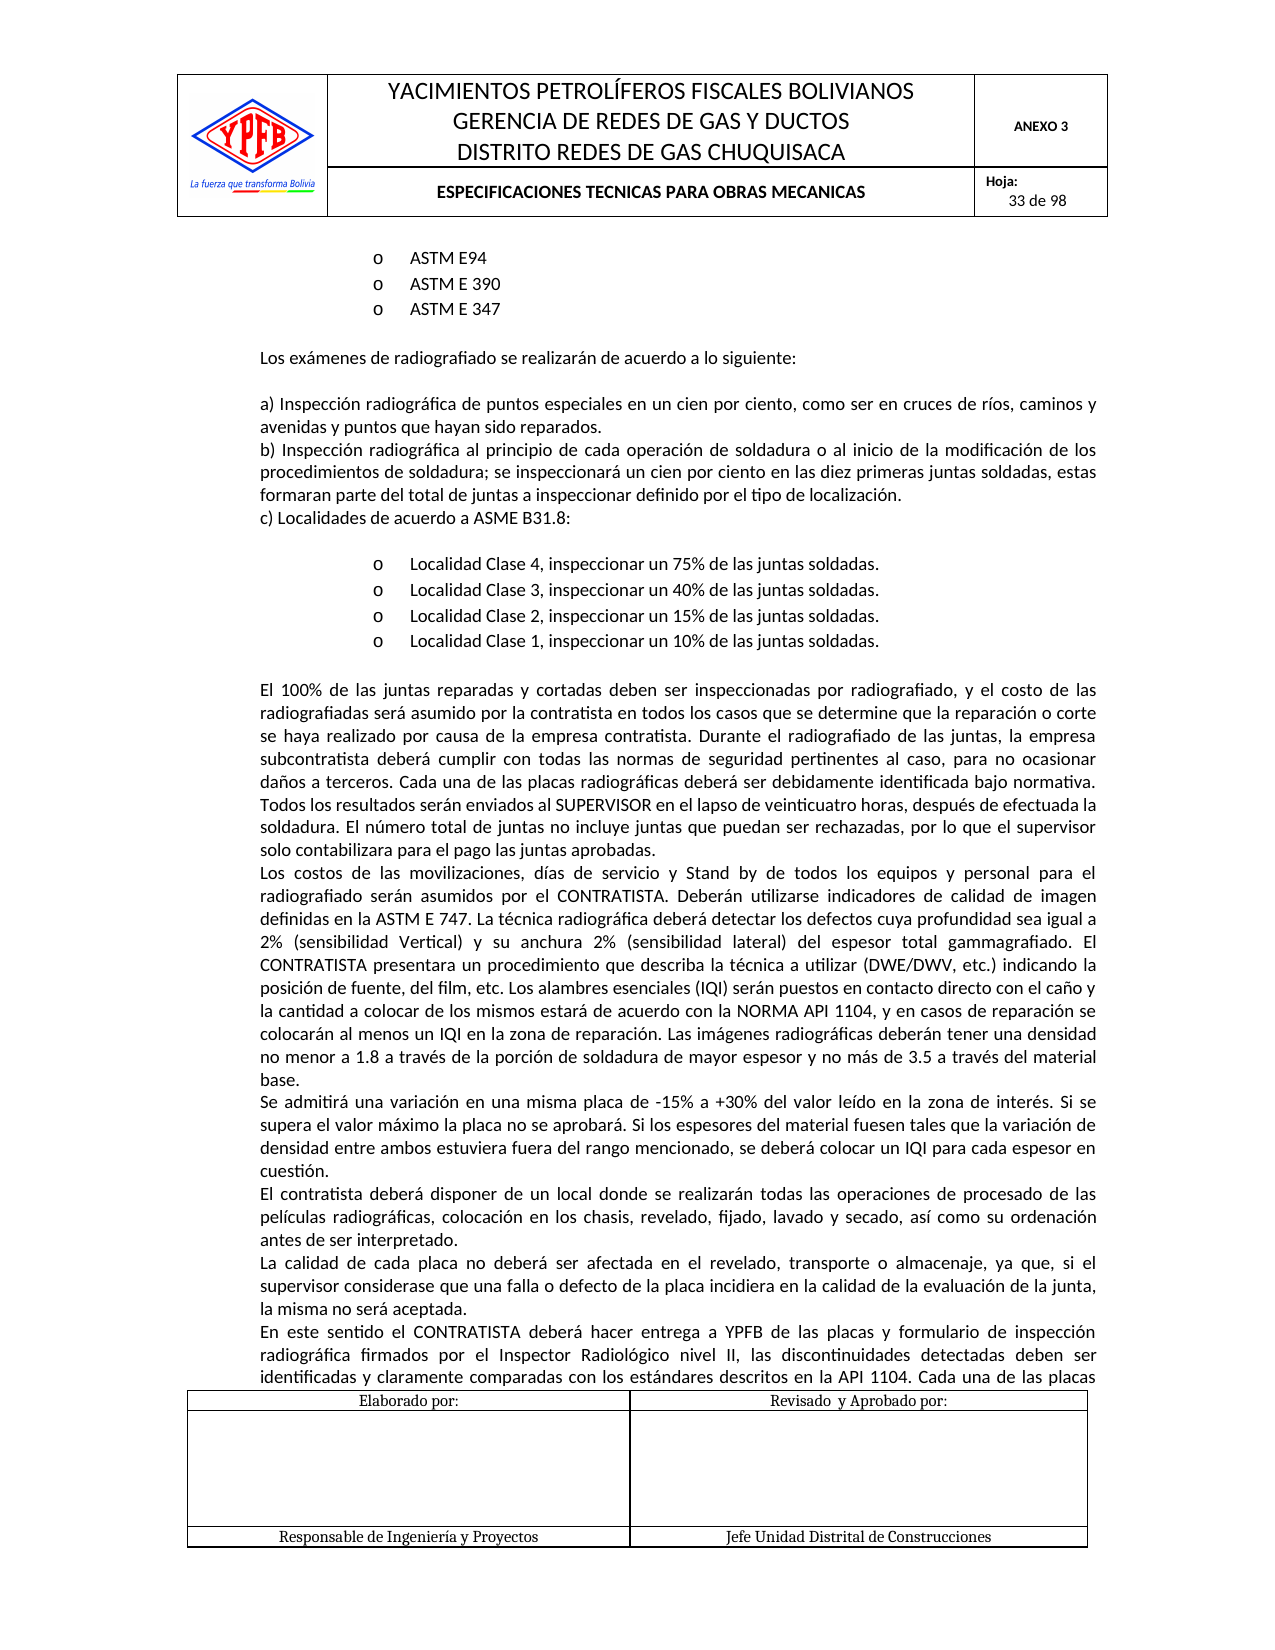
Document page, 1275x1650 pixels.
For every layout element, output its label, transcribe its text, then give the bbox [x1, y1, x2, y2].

list ASTM E 347 [372, 297, 1098, 321]
list Se admitirá una variación en una misma placa de -15% a +30% del valor leído en la zona de interés. Si se supera el valor máximo la placa no se aprobará. Si los espesores del material fuesen tales que la variación de densidad entre ambos estuviera fuera del rango mencionado, se deberá colocar un IQI para cada espesor en cuestión. [260, 1091, 1098, 1182]
list ASTM E 390 [372, 272, 1098, 296]
picture [188, 93, 316, 198]
list El contratista deberá disponer de un local donde se realizarán todas las operaciones de procesado de las películas radiográficas, colocación en los chasis, revelado, fijado, lavado y secado, así como su ordenación antes de ser interpretado. [260, 1182, 1098, 1251]
list Localidad Clase 4, inspeccionar un 75% de las juntas soldadas. [372, 552, 1098, 576]
list El 100% de las juntas reparadas y cortadas deben ser inspeccionadas por radiografiado, y el costo de las radiografiadas será asumido por la contratista en todos los casos que se determine que la reparación o corte se haya realizado por causa de la empresa contratista. Durante el radiografiado de las juntas, la empresa subcontratista deberá cumplir con todas las normas de seguridad pertinentes al caso, para no ocasionar daños a terceros. Cada una de las placas radiográficas deberá ser debidamente identificada bajo normativa. Todos los resultados serán enviados al SUPERVISOR en el lapso de veinticuatro horas, después de efectuada la soldadura. El número total de juntas no incluye juntas que puedan ser rechazadas, por lo que el supervisor solo contabilizara para el pago las juntas aprobadas. [260, 678, 1098, 861]
list ASTM E94 [372, 246, 1098, 270]
list b) Inspección radiográfica al principio de cada operación de soldadura o al inicio de la modificación de los procedimientos de soldadura; se inspeccionará un cien por ciento en las diez primeras juntas soldadas, estas formaran parte del total de juntas a inspeccionar definido por el tipo de localización. [260, 438, 1098, 506]
list La calidad de cada placa no deberá ser afectada en el revelado, transporte o almacenaje, ya que, si el supervisor considerase que una falla o defecto de la placa incidiera en la calidad de la evaluación de la junta, la misma no será aceptada. [260, 1251, 1098, 1320]
list Localidad Clase 2, inspeccionar un 15% de las juntas soldadas. [372, 604, 1098, 628]
list Los exámenes de radiografiado se realizarán de acuerdo a lo siguiente: [260, 346, 1098, 369]
list Los costos de las movilizaciones, días de servicio y Stand by de todos los equipos y personal para el radiografiado serán asumidos por el CONTRATISTA. Deberán utilizarse indicadores de calidad de imagen definidas en la ASTM E 747. La técnica radiográfica deberá detectar los defectos cuya profundidad sea igual a 2% (sensibilidad Vertical) y su anchura 2% (sensibilidad lateral) del espesor total gammagrafiado. El CONTRATISTA presentara un procedimiento que describa la técnica a utilizar (DWE/DWV, etc.) indicando la posición de fuente, del film, etc. Los alambres esenciales (IQI) serán puestos en contacto directo con el caño y la cantidad a colocar de los mismos estará de acuerdo con la NORMA API 1104, y en casos de reparación se colocarán al menos un IQI en la zona de reparación. Las imágenes radiográficas deberán tener una densidad no menor a 1.8 a través de la porción de soldadura de mayor espesor y no más de 3.5 a través del material base. [260, 861, 1098, 1091]
list Localidad Clase 3, inspeccionar un 40% de las juntas soldadas. [372, 578, 1098, 602]
list Localidad Clase 1, inspeccionar un 10% de las juntas soldadas. [372, 629, 1098, 653]
list c) Localidades de acuerdo a ASME B31.8: [260, 506, 1098, 529]
list a) Inspección radiográfica de puntos especiales en un cien por ciento, como ser en cruces de ríos, caminos y avenidas y puntos que hayan sido reparados. [260, 392, 1098, 438]
